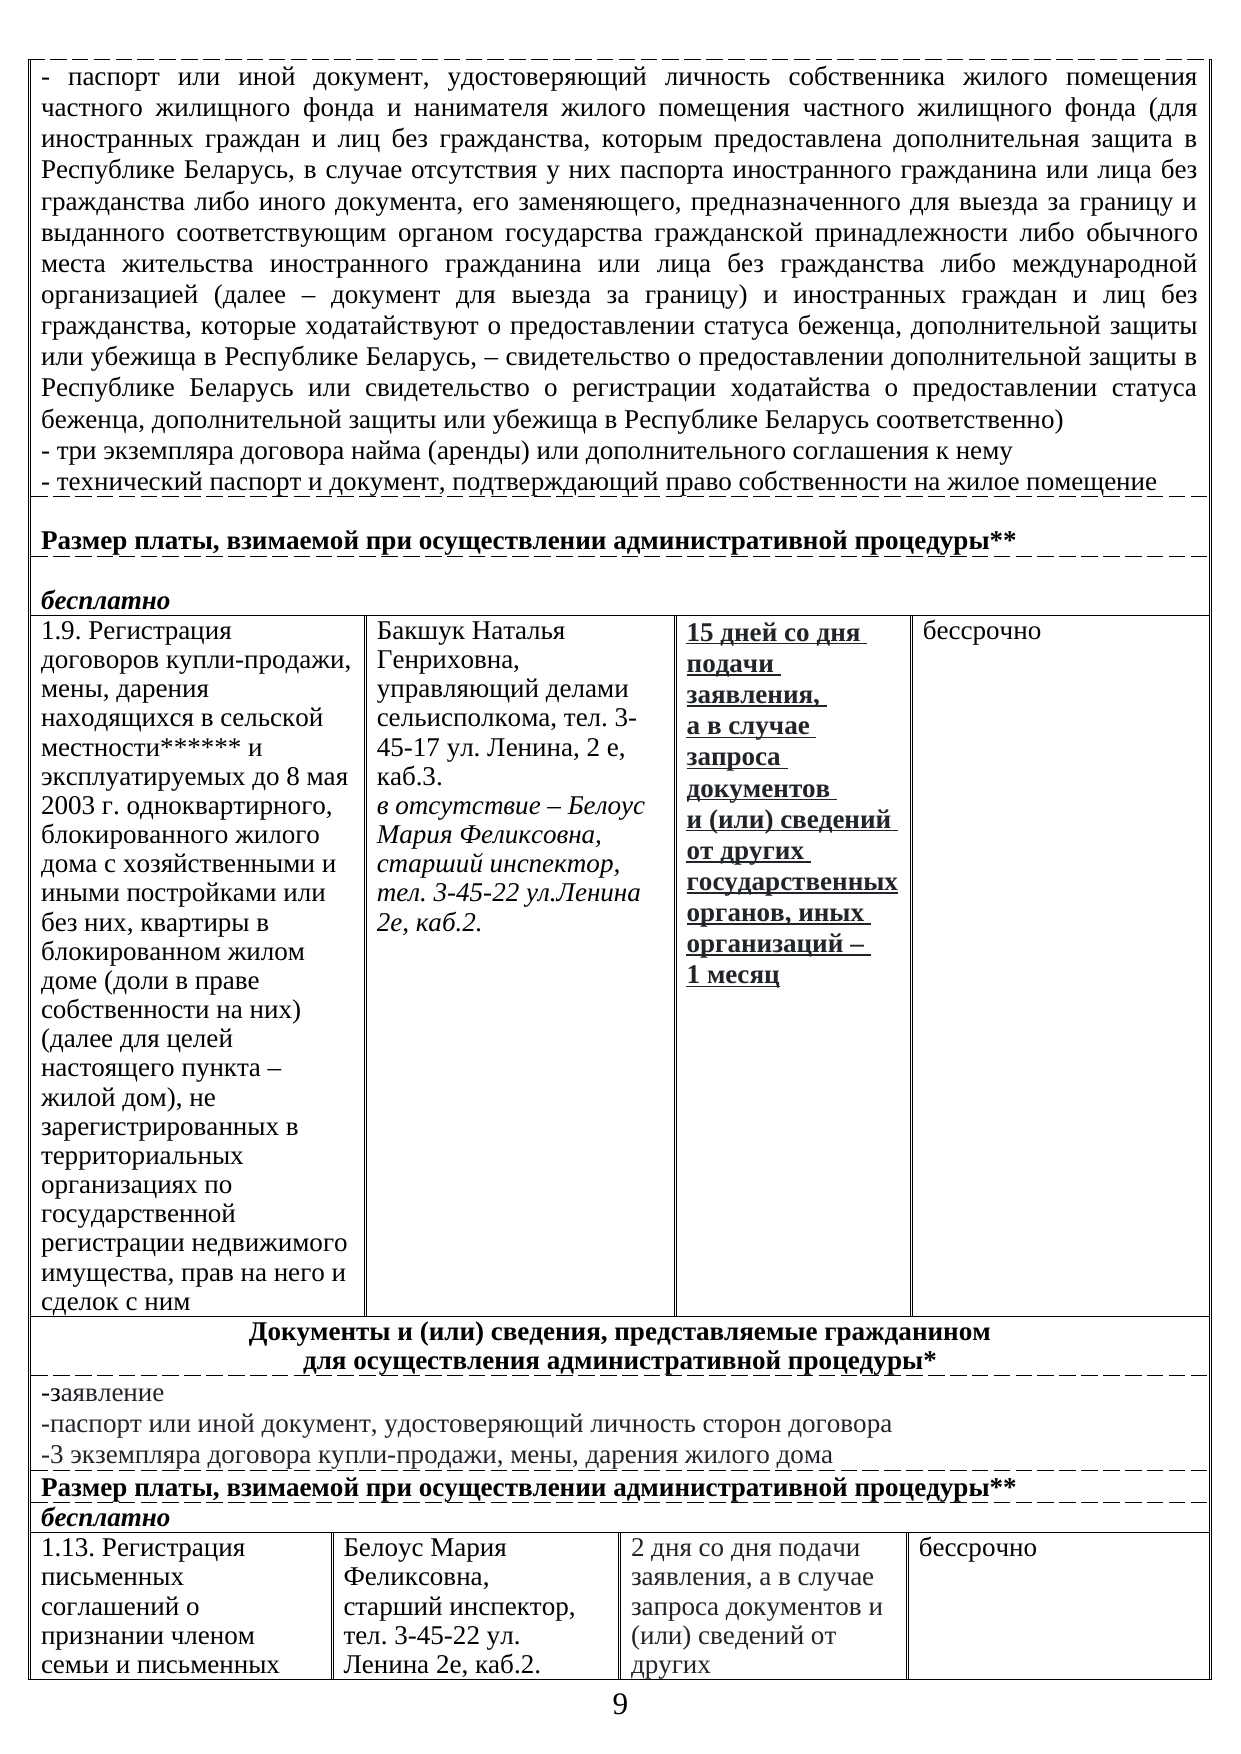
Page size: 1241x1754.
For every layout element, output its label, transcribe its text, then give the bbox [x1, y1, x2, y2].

table_cell бесплатно [31, 1502, 1209, 1532]
table_cell Бакшук Наталья Генриховна, управляющий делами сельисполкома, тел. 3-45-17 ул. Ленина, 2 е, каб.3. в отсутствие – Белоус Мария Феликсовна, старший инспектор, тел. 3-45-22 ул.Ленина 2е, каб.2. [367, 616, 674, 1316]
table_cell Размер платы, взимаемой при осуществлении административной процедуры** [31, 1470, 1209, 1502]
table_cell бесплатно [31, 556, 1209, 615]
table_cell Документы и (или) сведения, представляемые гражданином для осуществления административной процедуры* [31, 1317, 1209, 1375]
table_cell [621, 1533, 906, 1679]
table_cell Размер платы, взимаемой при осуществлении административной процедуры** [31, 496, 1209, 556]
table_cell -заявление -паспорт или иной документ, удостоверяющий личность сторон договора -3 экземпляра договора купли-продажи, мены, дарения жилого дома [31, 1375, 1209, 1470]
table_cell бессрочно [913, 616, 1209, 1316]
table_cell бессрочно [909, 1533, 1209, 1679]
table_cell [31, 59, 1209, 496]
table_cell 1.9. Регистрация договоров купли-продажи, мены, дарения находящихся в сельской местности****** и эксплуатируемых до 8 мая 2003 г. одноквартирного, блокированного жилого дома с хозяйственными и иными постройками или без них, квартиры в блокированном жилом доме (доли в праве собственности на них) (далее для целей настоящего пункта – жилой дом), не зарегистрированных в территориальных организациях по государственной регистрации недвижимого имущества, прав на него и сделок с ним [31, 616, 364, 1316]
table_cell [334, 1533, 618, 1679]
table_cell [31, 1533, 331, 1679]
table_cell 15 дней со дня подачи заявления, а в случае запроса документов и (или) сведений от других государственных органов, иных организаций – 1 месяц [677, 616, 910, 1316]
